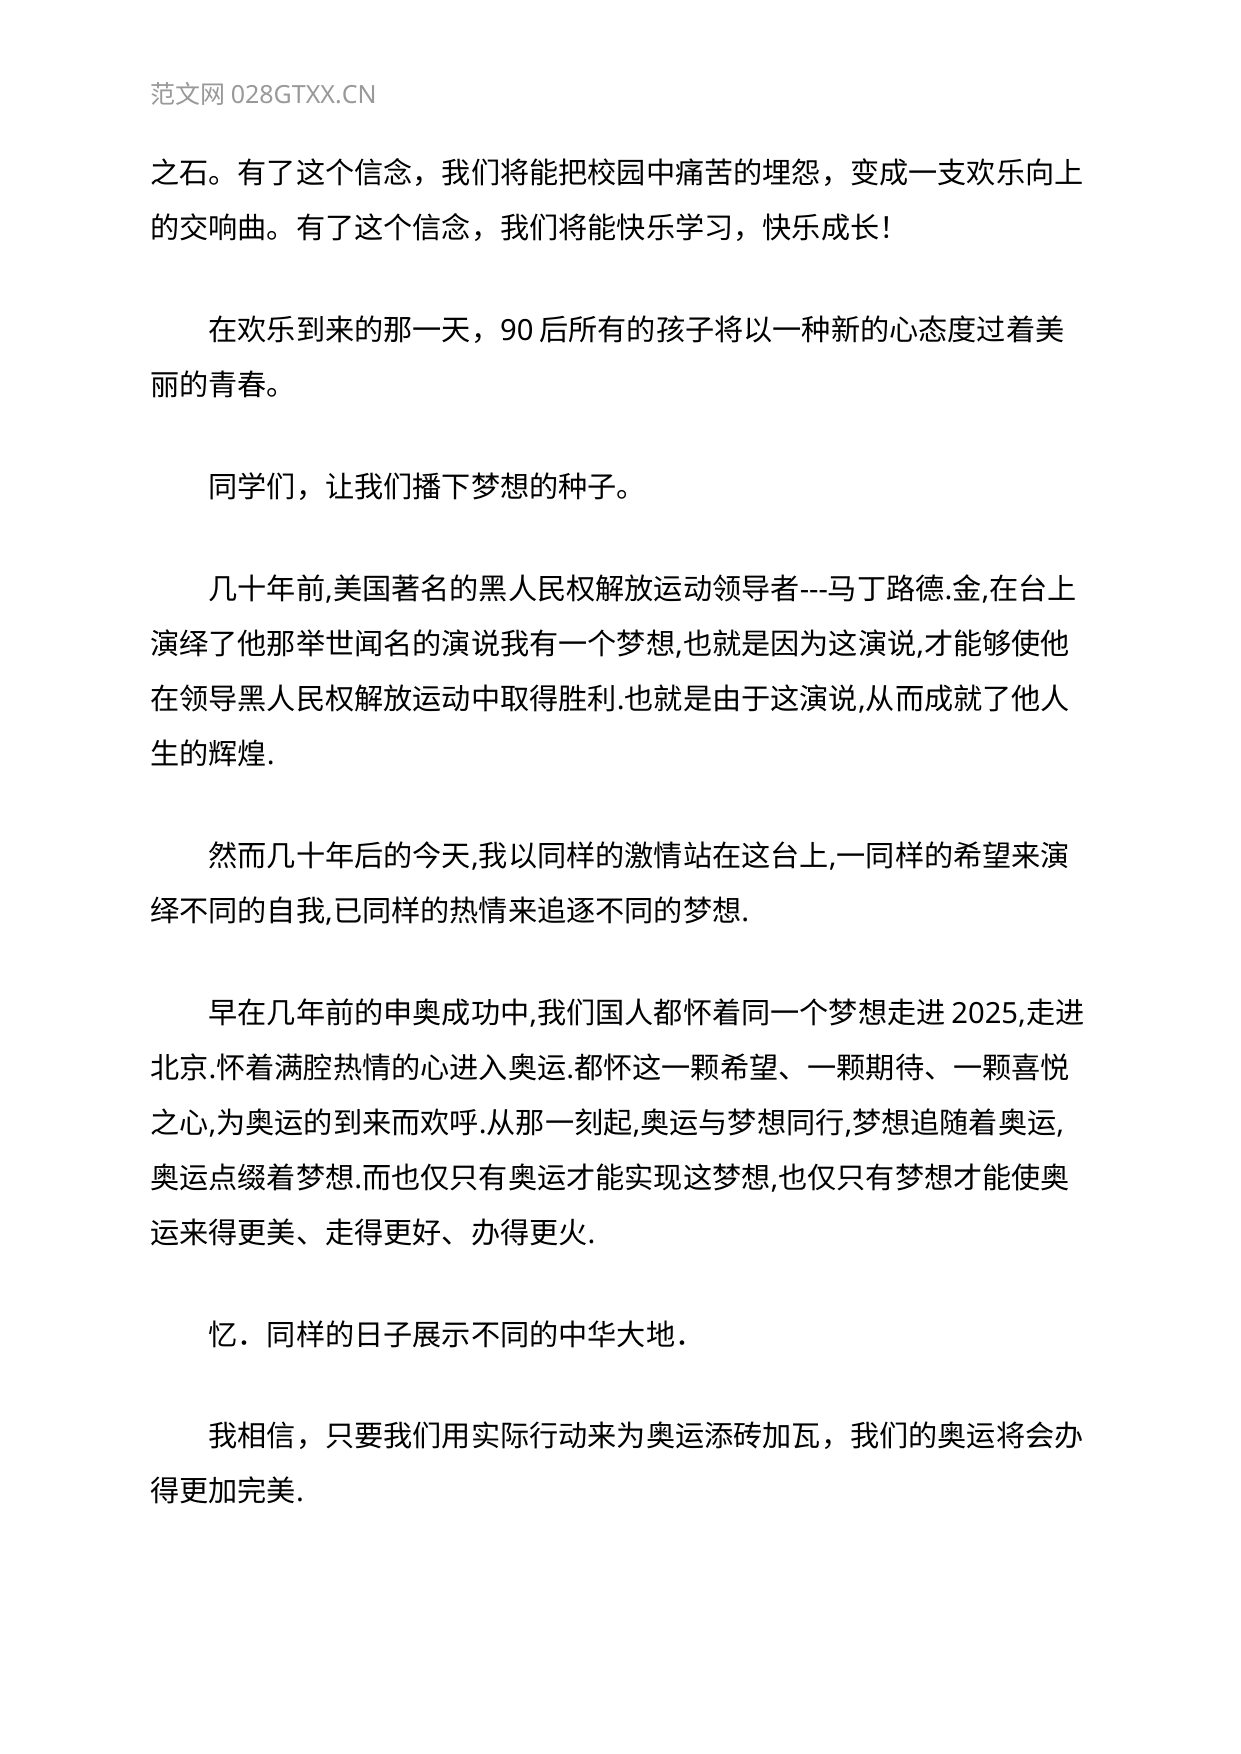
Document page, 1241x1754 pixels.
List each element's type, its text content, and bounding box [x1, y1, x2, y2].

text 在欢乐到来的那一天，90后所有的孩子将以一种新的心态度过着美丽的青春。 [150, 307, 1090, 404]
text 几十年前,美国著名的黑人民权解放运动领导者---马丁路德.金,在台上演绎了他那举世闻名的演说我有一个梦想,也就是因为这演说,才能够使他在领导黑人民权解放运动中取得胜利.也就是由于这演说,从而成就了他人生的辉煌. [150, 565, 1090, 773]
text 忆．同样的日子展示不同的中华大地． [150, 1311, 1090, 1353]
text 然而几十年后的今天,我以同样的激情站在这台上,一同样的希望来演绎不同的自我,已同样的热情来追逐不同的梦想. [150, 832, 1090, 929]
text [150, 150, 1090, 247]
text 我相信，只要我们用实际行动来为奥运添砖加瓦，我们的奥运将会办得更加完美. [150, 1413, 1090, 1510]
text 同学们，让我们播下梦想的种子。 [150, 463, 1090, 506]
text 早在几年前的申奥成功中,我们国人都怀着同一个梦想走进2025,走进北京.怀着满腔热情的心进入奥运.都怀这一颗希望、一颗期待、一颗喜悦之心,为奥运的到来而欢呼.从那一刻起,奥运与梦想同行,梦想追随着奥运,奥运点缀着梦想.而也仅只有奥运才能实现这梦想,也仅只有梦想才能使奥运来得更美、走得更好、办得更火. [150, 989, 1090, 1252]
